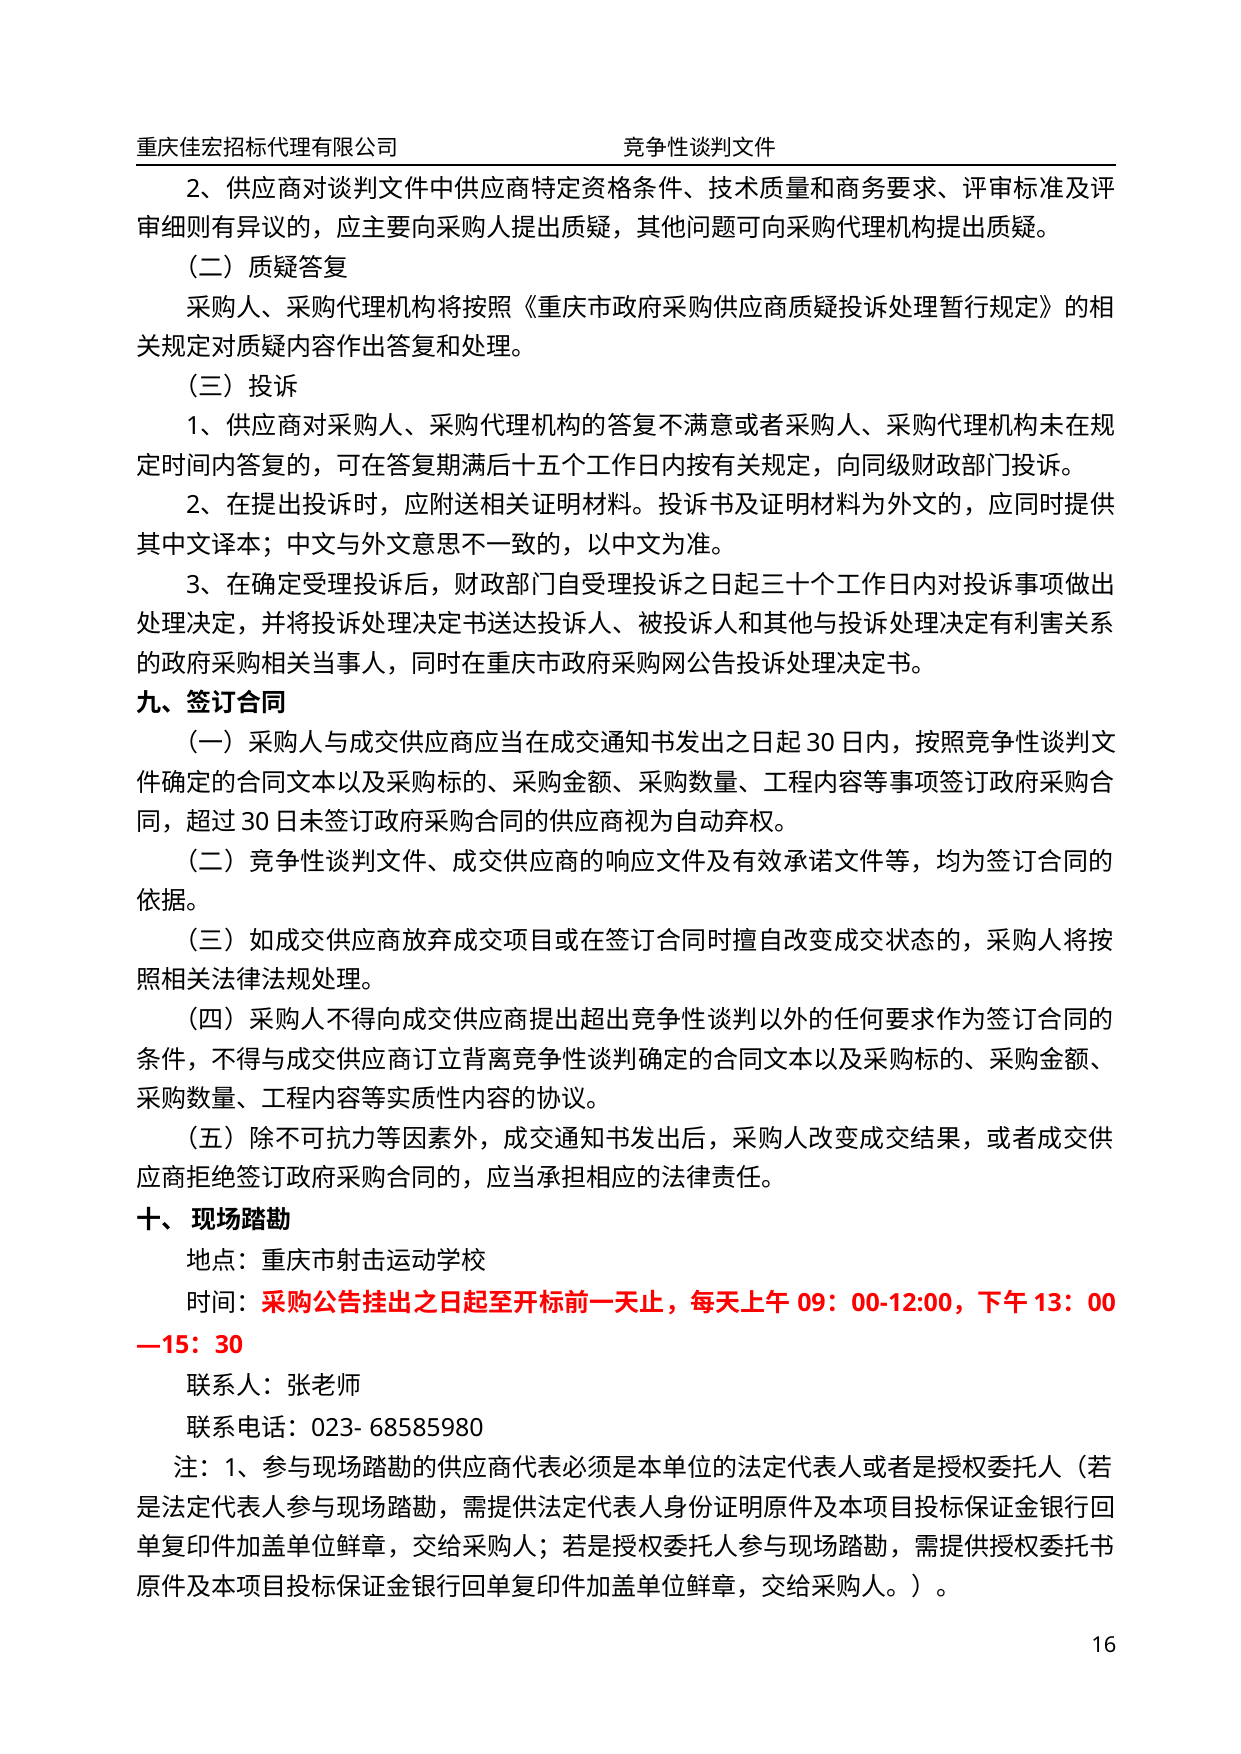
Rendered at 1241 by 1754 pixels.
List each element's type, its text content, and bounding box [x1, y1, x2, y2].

text 注：1、参与现场踏勘的供应商代表必须是本单位的法定代表人或者是授权委托人（若是法定代表人参与现场踏勘，需提供法定代表人身份证明原件及本项目投标保证金银行回单复印件加盖单位鲜章，交给采购人；若是授权委托人参与现场踏勘，需提供授权委托书原件及本项目投标保证金银行回单复印件加盖单位鲜章，交给采购人。）。 [136, 1445, 1116, 1603]
text 联系电话：023- 68585980 [136, 1403, 1116, 1445]
text 时间：采购公告挂出之日起至开标前一天止，每天上午09：00-12:00，下午13：00—15：30 [136, 1278, 1116, 1361]
subtitle 十、 现场踏勘 [136, 1195, 1116, 1236]
text 2、在提出投诉时，应附送相关证明材料。投诉书及证明材料为外文的，应同时提供其中文译本；中文与外文意思不一致的，以中文为准。 [136, 482, 1116, 561]
text 1、供应商对采购人、采购代理机构的答复不满意或者采购人、采购代理机构未在规定时间内答复的，可在答复期满后十五个工作日内按有关规定，向同级财政部门投诉。 [136, 403, 1116, 482]
text 联系人：张老师 [136, 1361, 1116, 1403]
text （三）如成交供应商放弃成交项目或在签订合同时擅自改变成交状态的，采购人将按照相关法律法规处理。 [136, 918, 1116, 997]
text 3、在确定受理投诉后，财政部门自受理投诉之日起三十个工作日内对投诉事项做出处理决定，并将投诉处理决定书送达投诉人、被投诉人和其他与投诉处理决定有利害关系的政府采购相关当事人，同时在重庆市政府采购网公告投诉处理决定书。 [136, 561, 1116, 680]
text （二）竞争性谈判文件、成交供应商的响应文件及有效承诺文件等，均为签订合同的依据。 [136, 838, 1116, 918]
text （四）采购人不得向成交供应商提出超出竞争性谈判以外的任何要求作为签订合同的条件，不得与成交供应商订立背离竞争性谈判确定的合同文本以及采购标的、采购金额、采购数量、工程内容等实质性内容的协议。 [136, 997, 1116, 1116]
text （一）采购人与成交供应商应当在成交通知书发出之日起30日内，按照竞争性谈判文件确定的合同文本以及采购标的、采购金额、采购数量、工程内容等事项签订政府采购合同，超过30日未签订政府采购合同的供应商视为自动弃权。 [136, 720, 1116, 838]
text 采购人、采购代理机构将按照《重庆市政府采购供应商质疑投诉处理暂行规定》的相关规定对质疑内容作出答复和处理。 [136, 284, 1116, 363]
text （三）投诉 [136, 363, 1116, 403]
text 2、供应商对谈判文件中供应商特定资格条件、技术质量和商务要求、评审标准及评审细则有异议的，应主要向采购人提出质疑，其他问题可向采购代理机构提出质疑。 [136, 166, 1116, 245]
text 地点：重庆市射击运动学校 [136, 1236, 1116, 1278]
text （二）质疑答复 [136, 245, 1116, 284]
text （五）除不可抗力等因素外，成交通知书发出后，采购人改变成交结果，或者成交供应商拒绝签订政府采购合同的，应当承担相应的法律责任。 [136, 1116, 1116, 1195]
subtitle 九、签订合同 [136, 680, 1116, 720]
